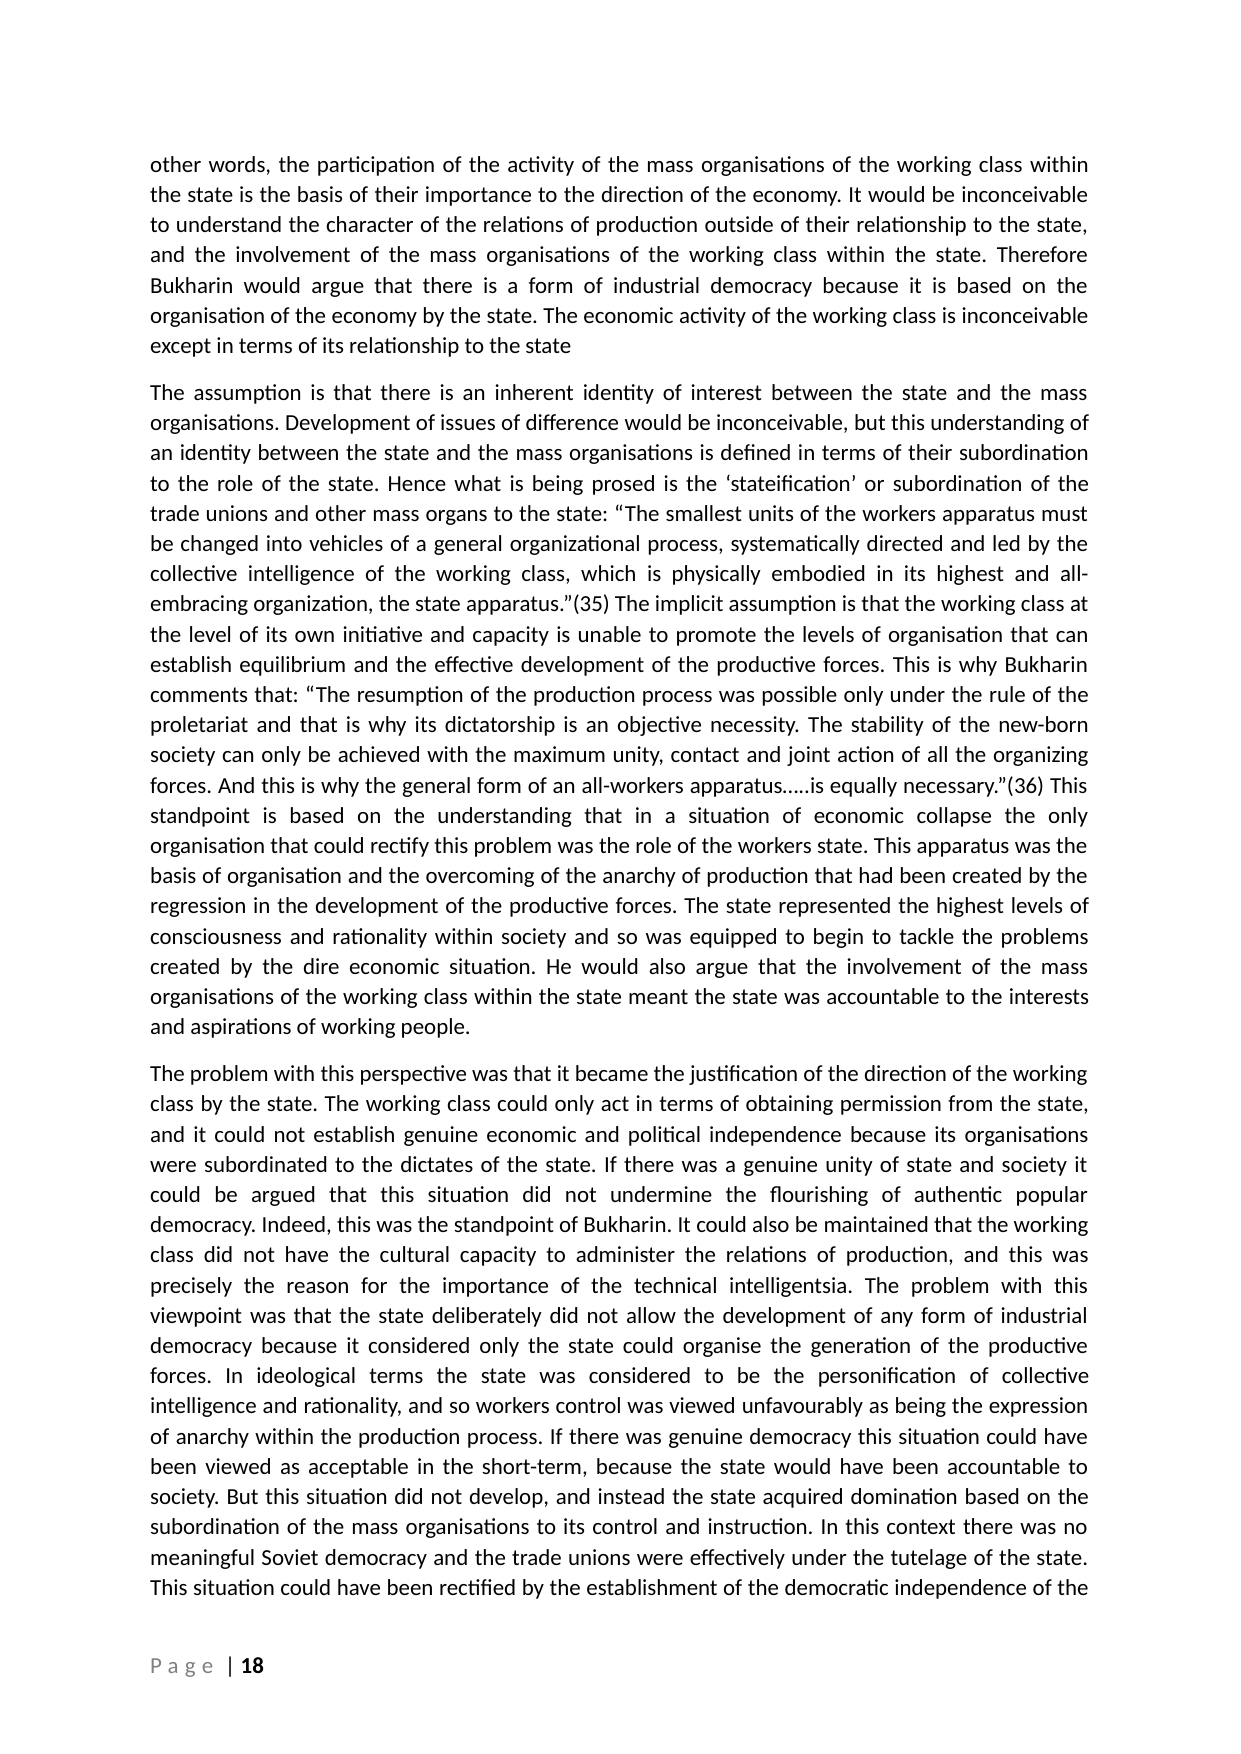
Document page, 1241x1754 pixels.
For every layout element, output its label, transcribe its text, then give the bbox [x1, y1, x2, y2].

text The assumption is that there is an inherent identity of interest between the state and the mass organisations. Development of issues of difference would be inconceivable, but this understanding of an identity between the state and the mass organisations is defined in terms of their subordination to the role of the state. Hence what is being prosed is the ‘stateification’ or subordination of the trade unions and other mass organs to the state: “The smallest units of the workers apparatus must be changed into vehicles of a general organizational process, systematically directed and led by the collective intelligence of the working class, which is physically embodied in its highest and all-embracing organization, the state apparatus.”(35) The implicit assumption is that the working class at the level of its own initiative and capacity is unable to promote the levels of organisation that can establish equilibrium and the effective development of the productive forces. This is why Bukharin comments that: “The resumption of the production process was possible only under the rule of the proletariat and that is why its dictatorship is an objective necessity. The stability of the new-born society can only be achieved with the maximum unity, contact and joint action of all the organizing forces. And this is why the general form of an all-workers apparatus…..is equally necessary.”(36) This standpoint is based on the understanding that in a situation of economic collapse the only organisation that could rectify this problem was the role of the workers state. This apparatus was the basis of organisation and the overcoming of the anarchy of production that had been created by the regression in the development of the productive forces. The state represented the highest levels of consciousness and rationality within society and so was equipped to begin to tackle the problems created by the dire economic situation. He would also argue that the involvement of the mass organisations of the working class within the state meant the state was accountable to the interests and aspirations of working people. [150, 378, 1090, 1041]
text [150, 1059, 1090, 1601]
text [150, 150, 1090, 359]
